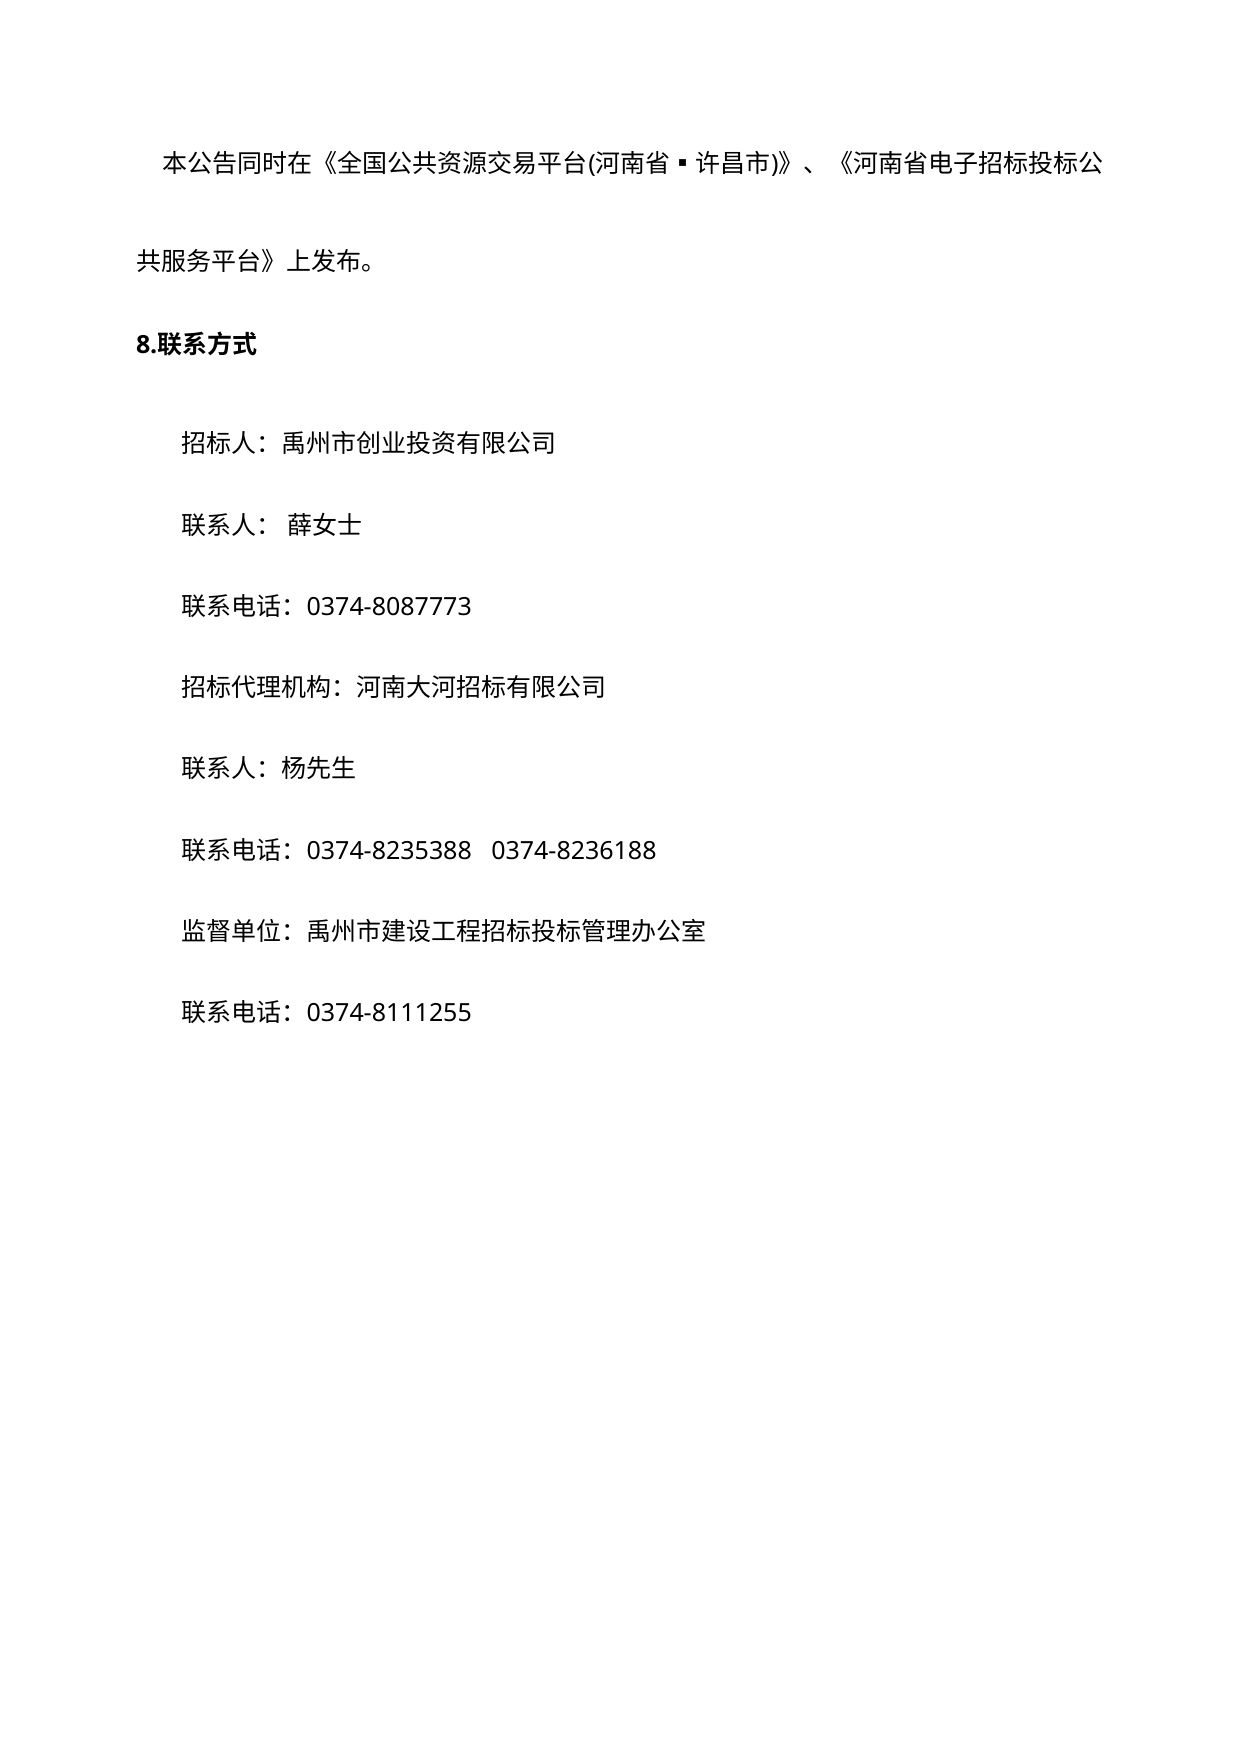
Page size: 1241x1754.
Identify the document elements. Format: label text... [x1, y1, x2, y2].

text 8.联系方式 [136, 310, 1104, 375]
text 联系电话：0374-8235388 0374-8236188 [136, 816, 1104, 881]
text 联系电话：0374-8087773 [136, 572, 1104, 637]
text 招标人：禹州市创业投资有限公司 [136, 409, 1104, 474]
text 本公告同时在《全国公共资源交易平台(河南省▪许昌市)》、《河南省电子招标投标公共服务平台》上发布。 [136, 129, 1104, 292]
text 联系人： 薛女士 [136, 491, 1104, 556]
text 监督单位：禹州市建设工程招标投标管理办公室 [136, 897, 1104, 962]
text 联系电话：0374-8111255 [136, 978, 1104, 1043]
text 招标代理机构：河南大河招标有限公司 [136, 653, 1104, 718]
text 联系人：杨先生 [136, 734, 1104, 799]
